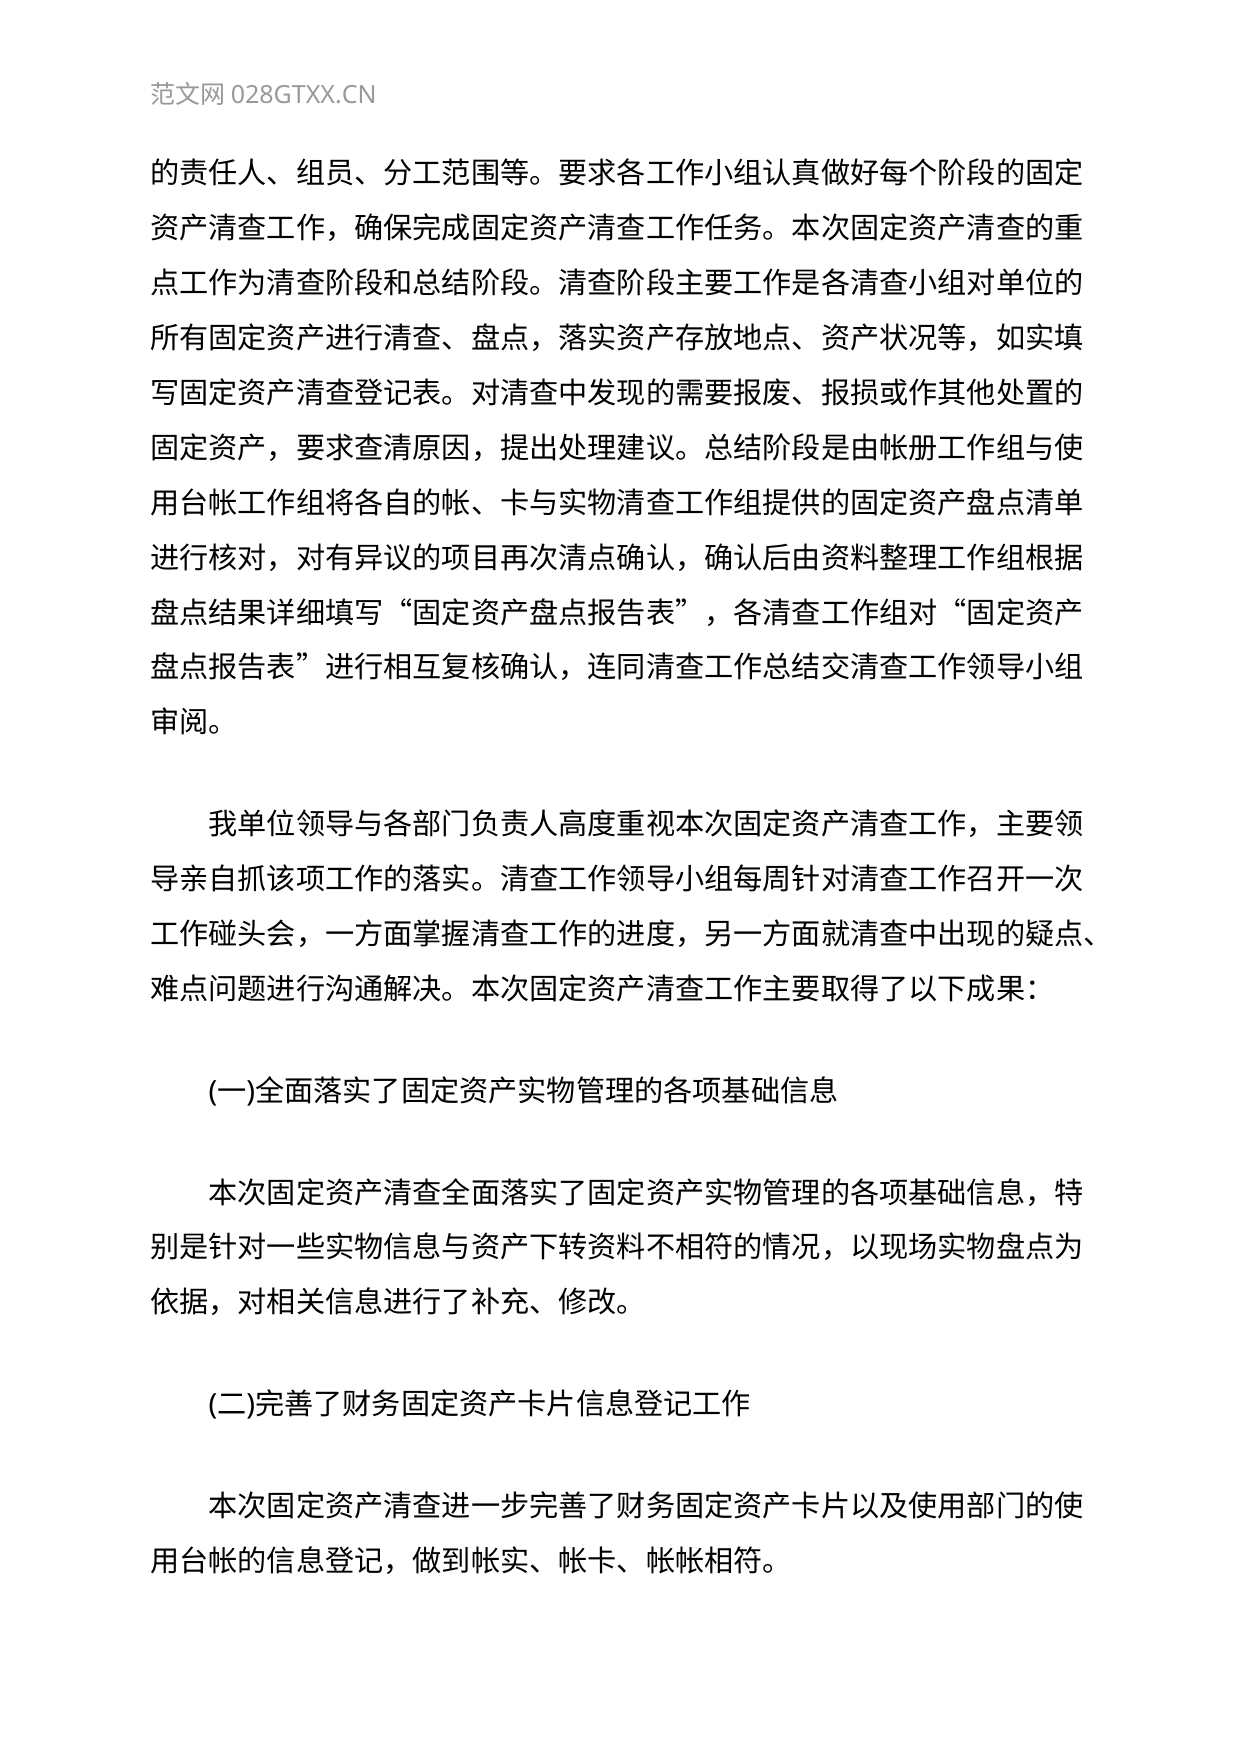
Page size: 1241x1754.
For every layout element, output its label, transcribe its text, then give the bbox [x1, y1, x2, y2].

text (一)全面落实了固定资产实物管理的各项基础信息 [150, 1067, 1090, 1109]
text 本次固定资产清查进一步完善了财务固定资产卡片以及使用部门的使用台帐的信息登记，做到帐实、帐卡、帐帐相符。 [150, 1483, 1090, 1580]
text 我单位领导与各部门负责人高度重视本次固定资产清查工作，主要领导亲自抓该项工作的落实。清查工作领导小组每周针对清查工作召开一次工作碰头会，一方面掌握清查工作的进度，另一方面就清查中出现的疑点、难点问题进行沟通解决。本次固定资产清查工作主要取得了以下成果： [150, 801, 1090, 1008]
text (二)完善了财务固定资产卡片信息登记工作 [150, 1381, 1090, 1423]
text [150, 150, 1090, 741]
text 本次固定资产清查全面落实了固定资产实物管理的各项基础信息，特别是针对一些实物信息与资产下转资料不相符的情况，以现场实物盘点为依据，对相关信息进行了补充、修改。 [150, 1169, 1090, 1321]
